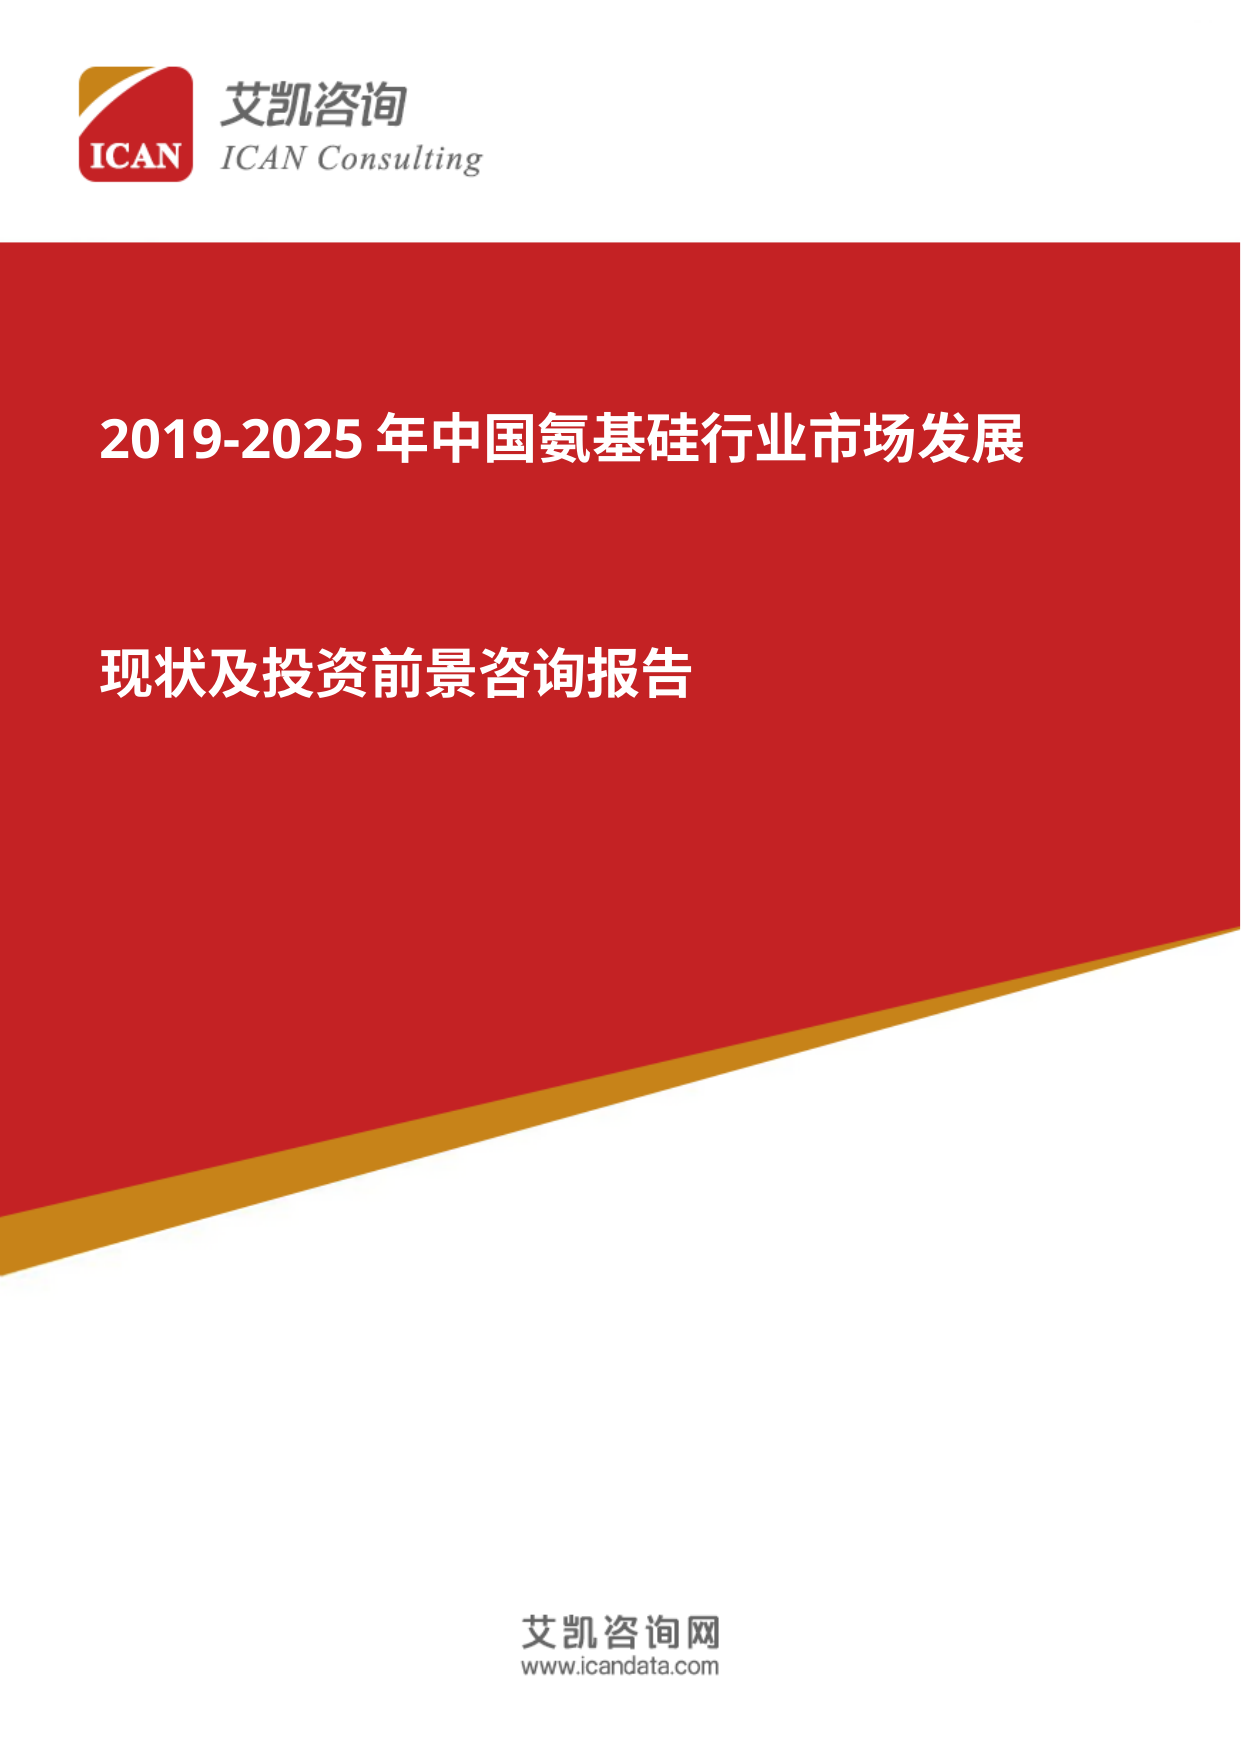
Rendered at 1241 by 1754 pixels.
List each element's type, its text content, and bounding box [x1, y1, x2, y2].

picture [0, 5, 1241, 1754]
subtitle 2019-2025年中国氨基硅行业市场发展现状及投资前景咨询报告 [99, 386, 1053, 718]
